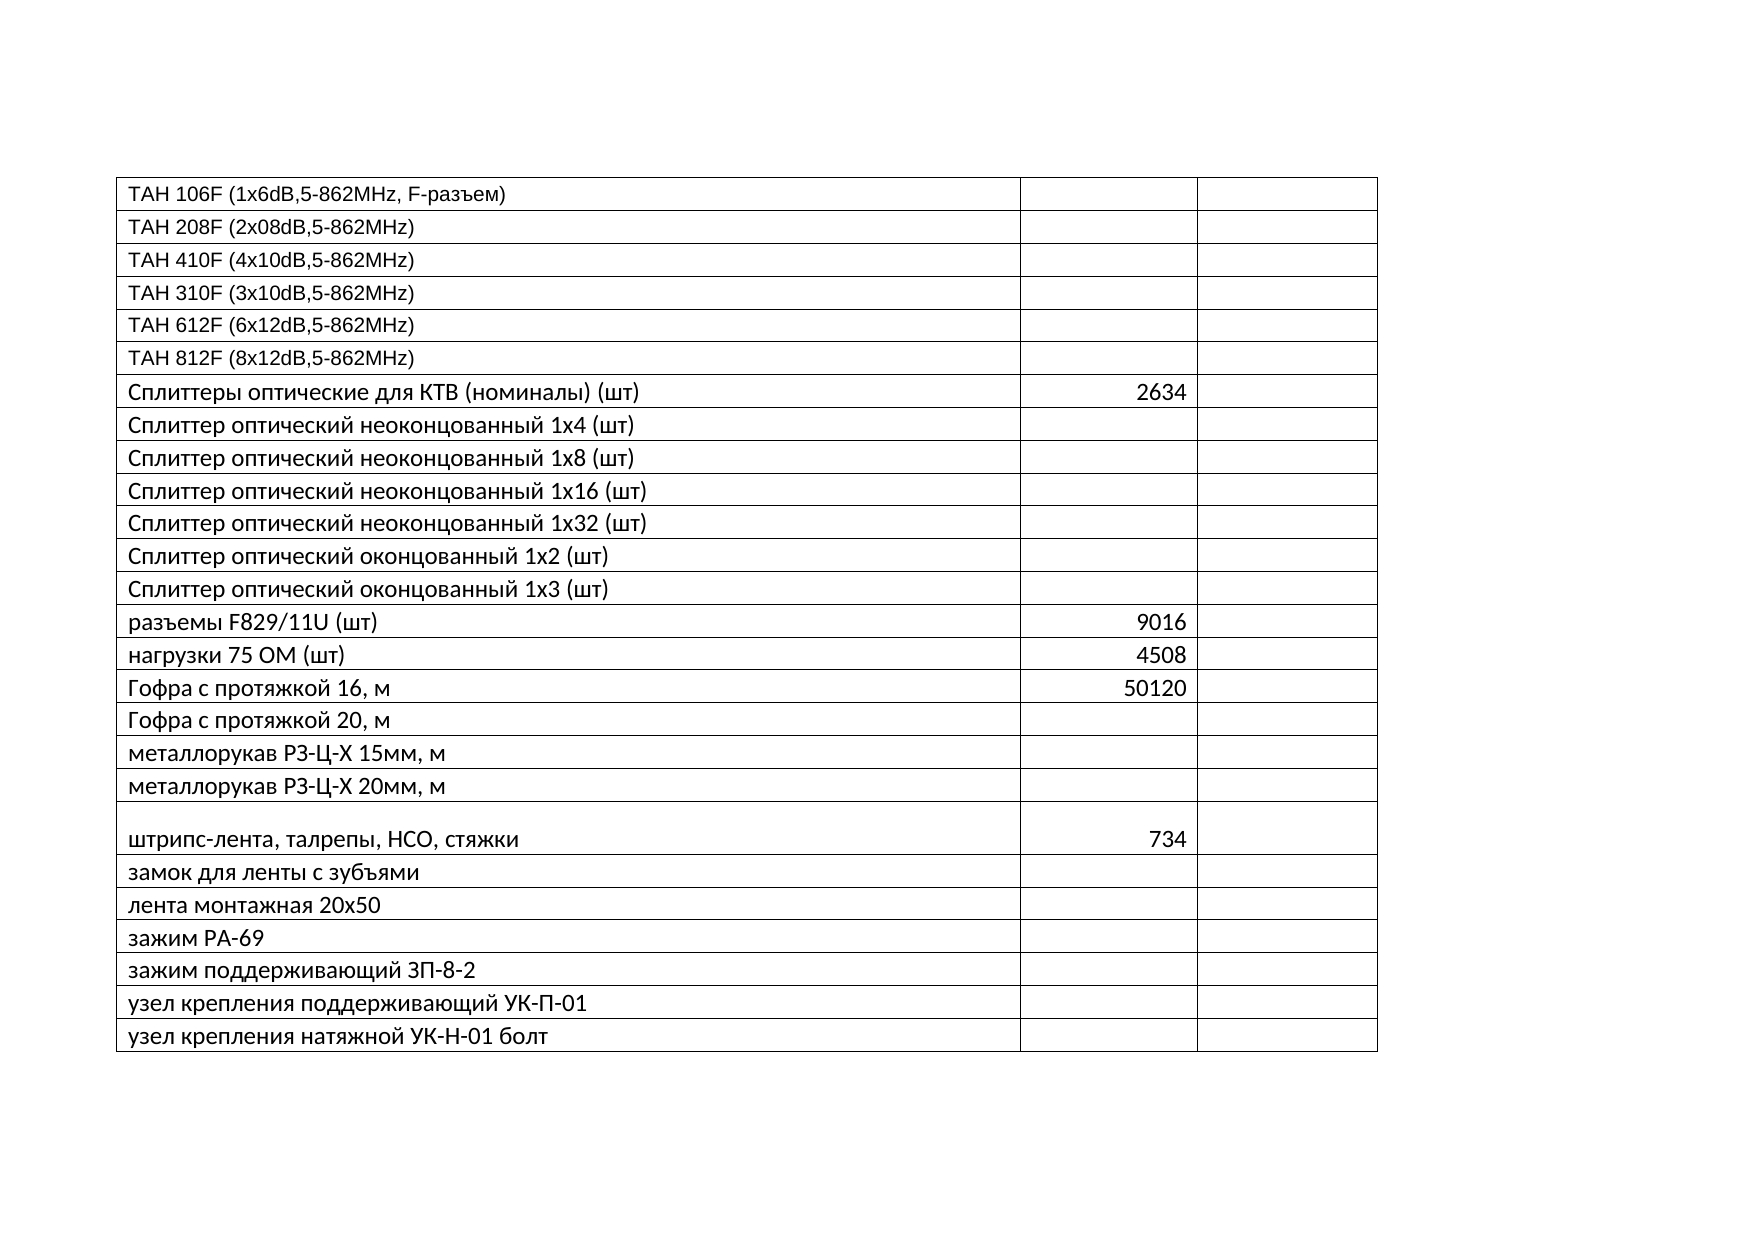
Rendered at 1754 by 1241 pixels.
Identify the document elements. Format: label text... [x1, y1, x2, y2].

table_cell [1198, 605, 1377, 637]
table_cell [1198, 342, 1377, 374]
table_cell [1198, 703, 1377, 735]
table_cell [1021, 855, 1197, 887]
table_cell [1021, 474, 1197, 505]
table_cell [1021, 408, 1197, 440]
table_cell [1198, 178, 1377, 210]
table_cell зажим поддерживающий ЗП-8-2 [117, 953, 1020, 985]
table_cell [1198, 408, 1377, 440]
table_cell [1198, 769, 1377, 801]
table_cell TAH 410F (4x10dB,5-862MHz) [117, 244, 1020, 276]
table_cell [1198, 736, 1377, 768]
table_cell [1198, 539, 1377, 571]
table_cell штрипс-лента, талрепы, НСО, стяжки [117, 802, 1020, 854]
table_cell Гофра с протяжкой 16, м [117, 670, 1020, 702]
table_cell [1198, 244, 1377, 276]
table_cell узел крепления поддерживающий УК-П-01 [117, 986, 1020, 1018]
table_cell [1198, 920, 1377, 952]
table_cell [1198, 506, 1377, 538]
table_cell TAH 612F (6x12dB,5-862MHz) [117, 310, 1020, 341]
table_cell [1021, 310, 1197, 341]
table_cell 2634 [1021, 375, 1197, 407]
table_cell [1198, 1019, 1377, 1051]
table_cell [1021, 211, 1197, 243]
table_cell [1021, 441, 1197, 472]
table_cell [1198, 572, 1377, 604]
table_cell TAH 812F (8x12dB,5-862MHz) [117, 342, 1020, 374]
table_cell [1021, 888, 1197, 919]
table_cell [1021, 539, 1197, 571]
table_cell [1021, 703, 1197, 735]
table_cell лента монтажная 20х50 [117, 888, 1020, 919]
table_cell [1021, 986, 1197, 1018]
table_cell TAH 106F (1x6dB,5-862MHz, F-разъем) [117, 178, 1020, 210]
table_cell [1021, 920, 1197, 952]
table_cell [1021, 178, 1197, 210]
table_cell [1021, 572, 1197, 604]
table_cell [1198, 310, 1377, 341]
table_cell [1198, 474, 1377, 505]
table_cell металлорукав РЗ-Ц-Х 15мм, м [117, 736, 1020, 768]
table_cell металлорукав РЗ-Ц-Х 20мм, м [117, 769, 1020, 801]
table_cell [1198, 953, 1377, 985]
table_cell [1021, 277, 1197, 308]
table_cell 50120 [1021, 670, 1197, 702]
table_cell [1198, 802, 1377, 854]
table_cell зажим РА-69 [117, 920, 1020, 952]
table_cell [1198, 638, 1377, 669]
table_cell Сплиттер оптический неоконцованный 1х16 (шт) [117, 474, 1020, 505]
table_cell Сплиттер оптический оконцованный 1х2 (шт) [117, 539, 1020, 571]
table_cell Сплиттер оптический неоконцованный 1х32 (шт) [117, 506, 1020, 538]
table_cell [1198, 441, 1377, 472]
table_cell [1021, 244, 1197, 276]
table_cell Сплиттер оптический оконцованный 1х3 (шт) [117, 572, 1020, 604]
table_cell TAH 208F (2x08dB,5-862MHz) [117, 211, 1020, 243]
table_cell Сплиттер оптический неоконцованный 1х4 (шт) [117, 408, 1020, 440]
table_cell [1021, 769, 1197, 801]
table_cell 9016 [1021, 605, 1197, 637]
table_cell Гофра с протяжкой 20, м [117, 703, 1020, 735]
table_cell Сплиттер оптический неоконцованный 1х8 (шт) [117, 441, 1020, 472]
table_cell [1021, 342, 1197, 374]
table_cell [1198, 855, 1377, 887]
table_cell [1198, 888, 1377, 919]
table_cell 734 [1021, 802, 1197, 854]
table_cell узел крепления натяжной УК-Н-01 болт [117, 1019, 1020, 1051]
table_cell TAH 310F (3x10dB,5-862MHz) [117, 277, 1020, 308]
table_cell разъемы F829/11U (шт) [117, 605, 1020, 637]
table_cell [1021, 1019, 1197, 1051]
table_cell [1021, 506, 1197, 538]
table_cell [1198, 986, 1377, 1018]
table_cell [1198, 375, 1377, 407]
table_cell нагрузки 75 ОМ (шт) [117, 638, 1020, 669]
table_cell [1198, 211, 1377, 243]
table_cell Сплиттеры оптические для КТВ (номиналы) (шт) [117, 375, 1020, 407]
table_cell [1021, 736, 1197, 768]
table_cell [1021, 953, 1197, 985]
table_cell [1198, 277, 1377, 308]
table_cell 4508 [1021, 638, 1197, 669]
table_cell [1198, 670, 1377, 702]
table_cell замок для ленты с зубъями [117, 855, 1020, 887]
